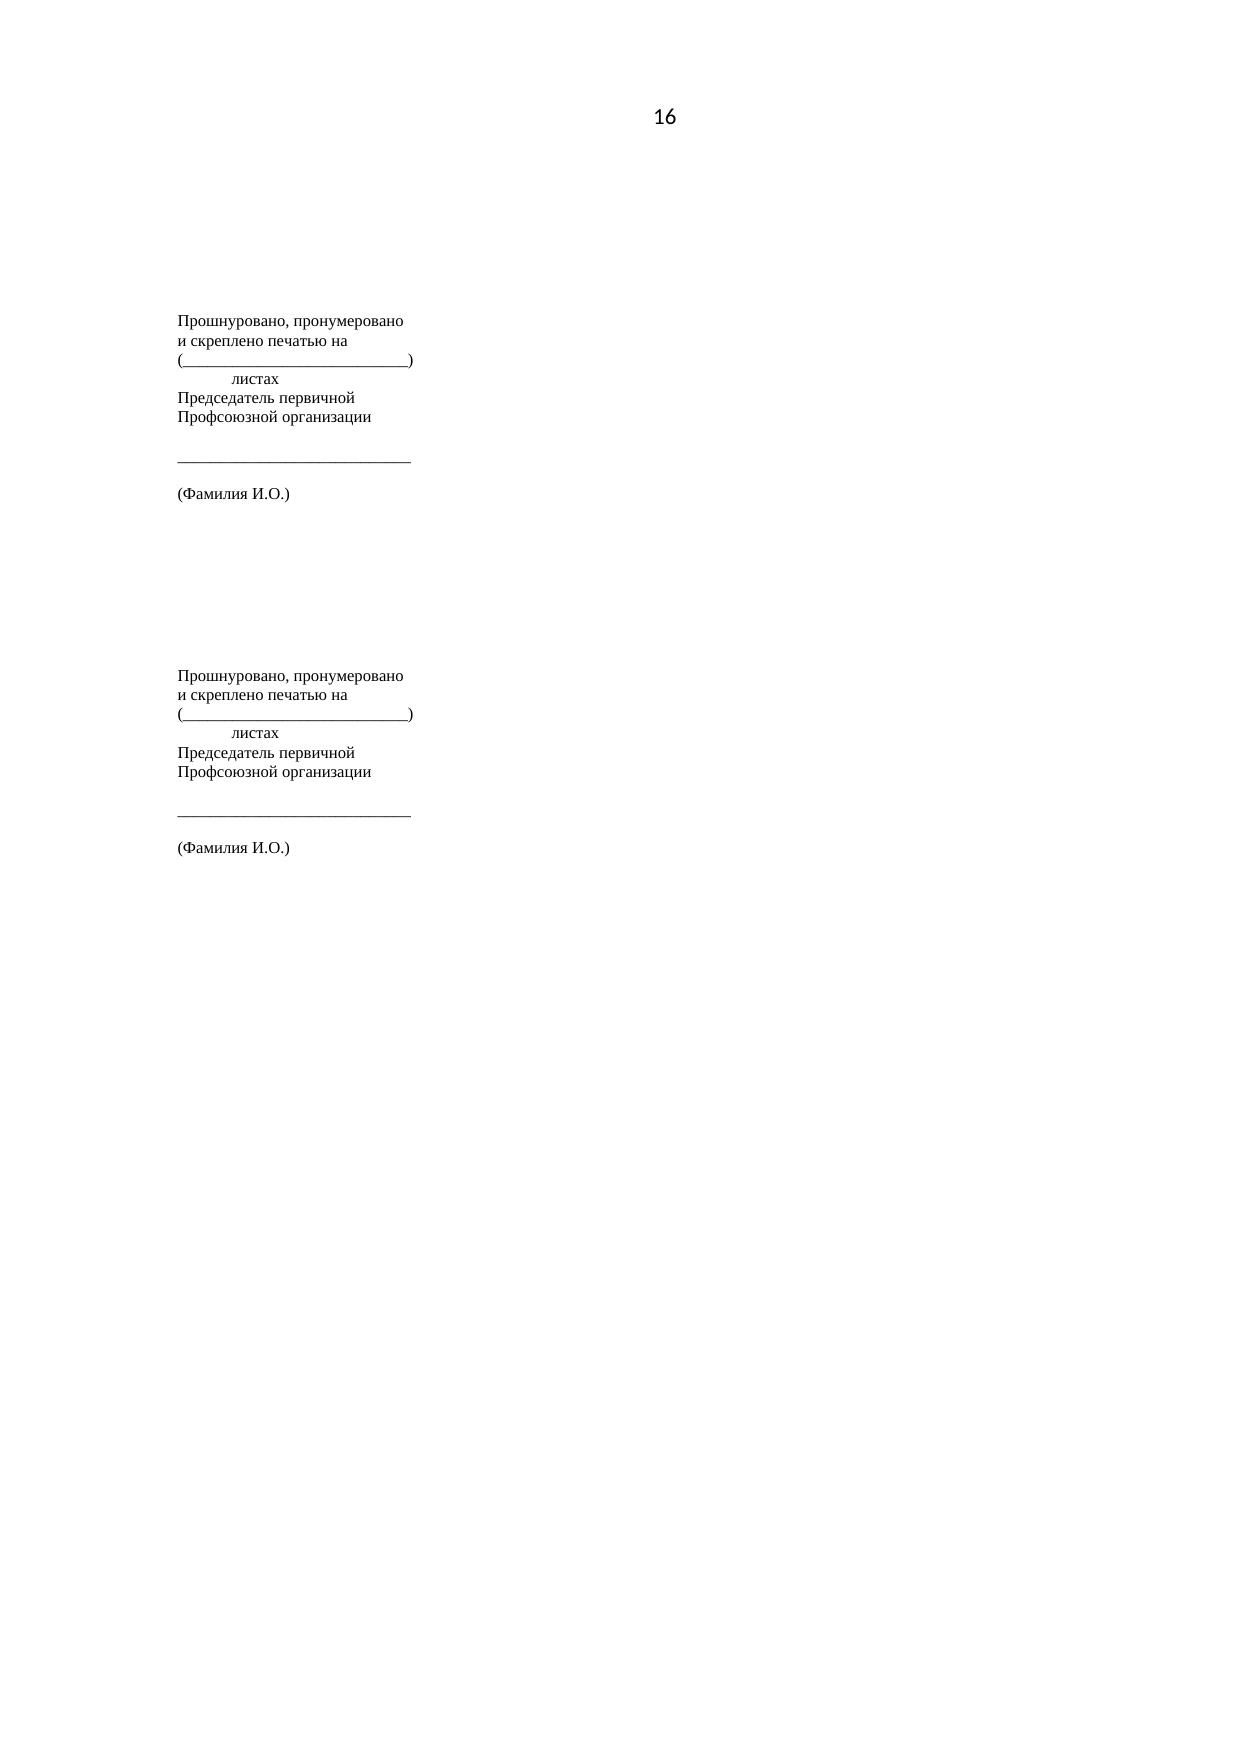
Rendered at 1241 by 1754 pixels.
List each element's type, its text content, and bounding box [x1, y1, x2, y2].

text (___________________________) [177, 704, 1152, 723]
text и скреплено печатью на [177, 330, 1152, 349]
text листах [177, 369, 1152, 388]
text и скреплено печатью на [177, 685, 1152, 704]
text Прошнуровано, пронумеровано [177, 666, 1152, 685]
text ____________________________ [177, 800, 1152, 819]
text Профсоюзной организации [177, 407, 1152, 426]
text Профсоюзной организации [177, 762, 1152, 781]
text (___________________________) [177, 349, 1152, 369]
text ____________________________ [177, 445, 1152, 464]
text (Фамилия И.О.) [177, 838, 1152, 857]
text (Фамилия И.О.) [177, 484, 1152, 503]
text Председатель первичной [177, 388, 1152, 407]
text листах [177, 723, 1152, 742]
text Председатель первичной [177, 742, 1152, 762]
text Прошнуровано, пронумеровано [177, 311, 1152, 330]
